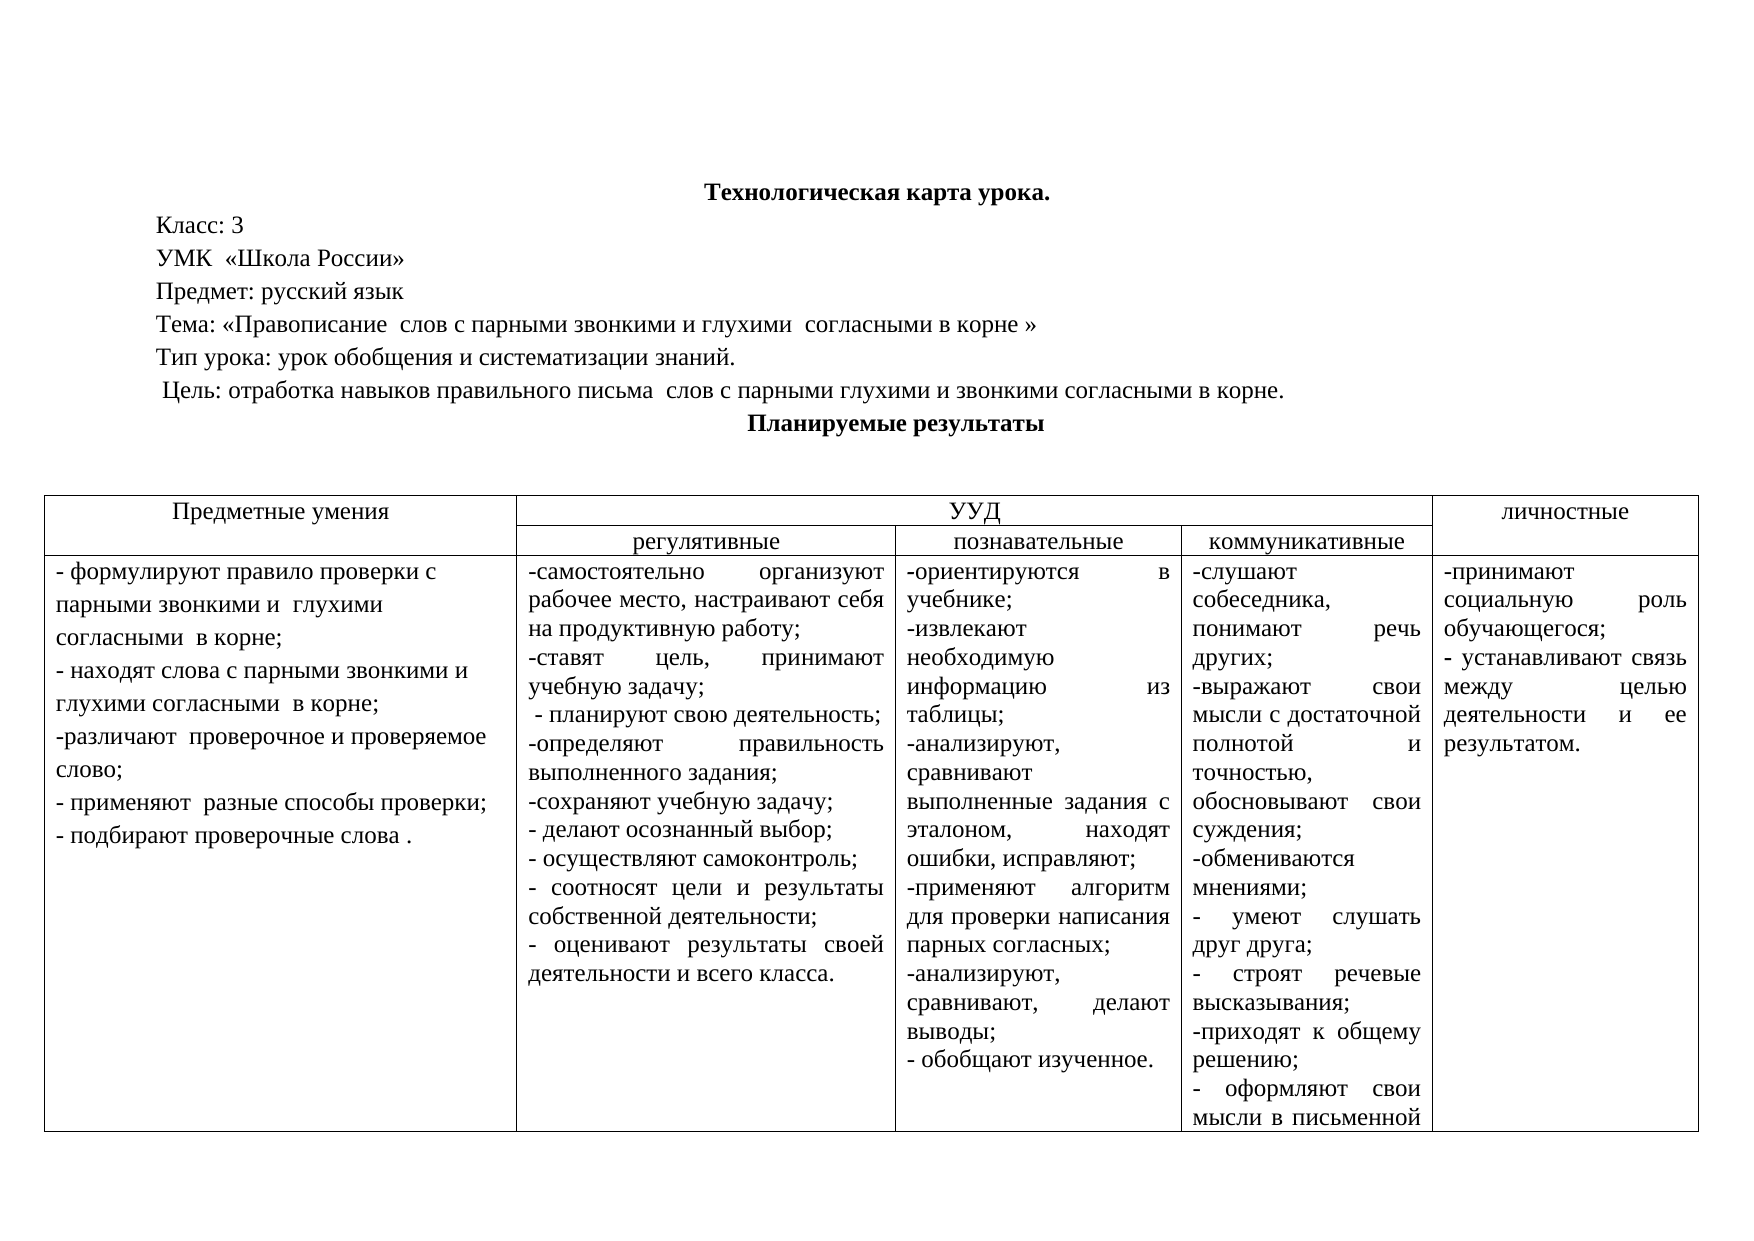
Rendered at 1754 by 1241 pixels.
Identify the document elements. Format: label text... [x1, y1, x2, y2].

table_header УУД [517, 496, 1432, 525]
list Тема: «Правописание слов с парными звонкими и глухими согласными в корне » [156, 309, 1636, 338]
list Класс: 3 [156, 210, 1636, 239]
table_cell регулятивные [517, 526, 895, 555]
list Цель: отработка навыков правильного письма слов с парными глухими и звонкими согласными в корне. [156, 375, 1636, 404]
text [118, 177, 1636, 206]
text УМК «Школа России» [118, 243, 1636, 272]
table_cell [896, 556, 1181, 1131]
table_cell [45, 556, 516, 1131]
list Планируемые результаты [156, 408, 1636, 437]
table_header личностные [1433, 496, 1698, 555]
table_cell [517, 556, 895, 1131]
table_cell коммуникативные [1182, 526, 1432, 555]
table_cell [1182, 556, 1432, 1131]
list Предмет: русский язык [156, 276, 1636, 305]
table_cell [1433, 556, 1698, 1131]
list Тип урока: урок обобщения и систематизации знаний. [156, 342, 1636, 371]
table_header Предметные умения [45, 496, 516, 555]
table_cell познавательные [896, 526, 1181, 555]
